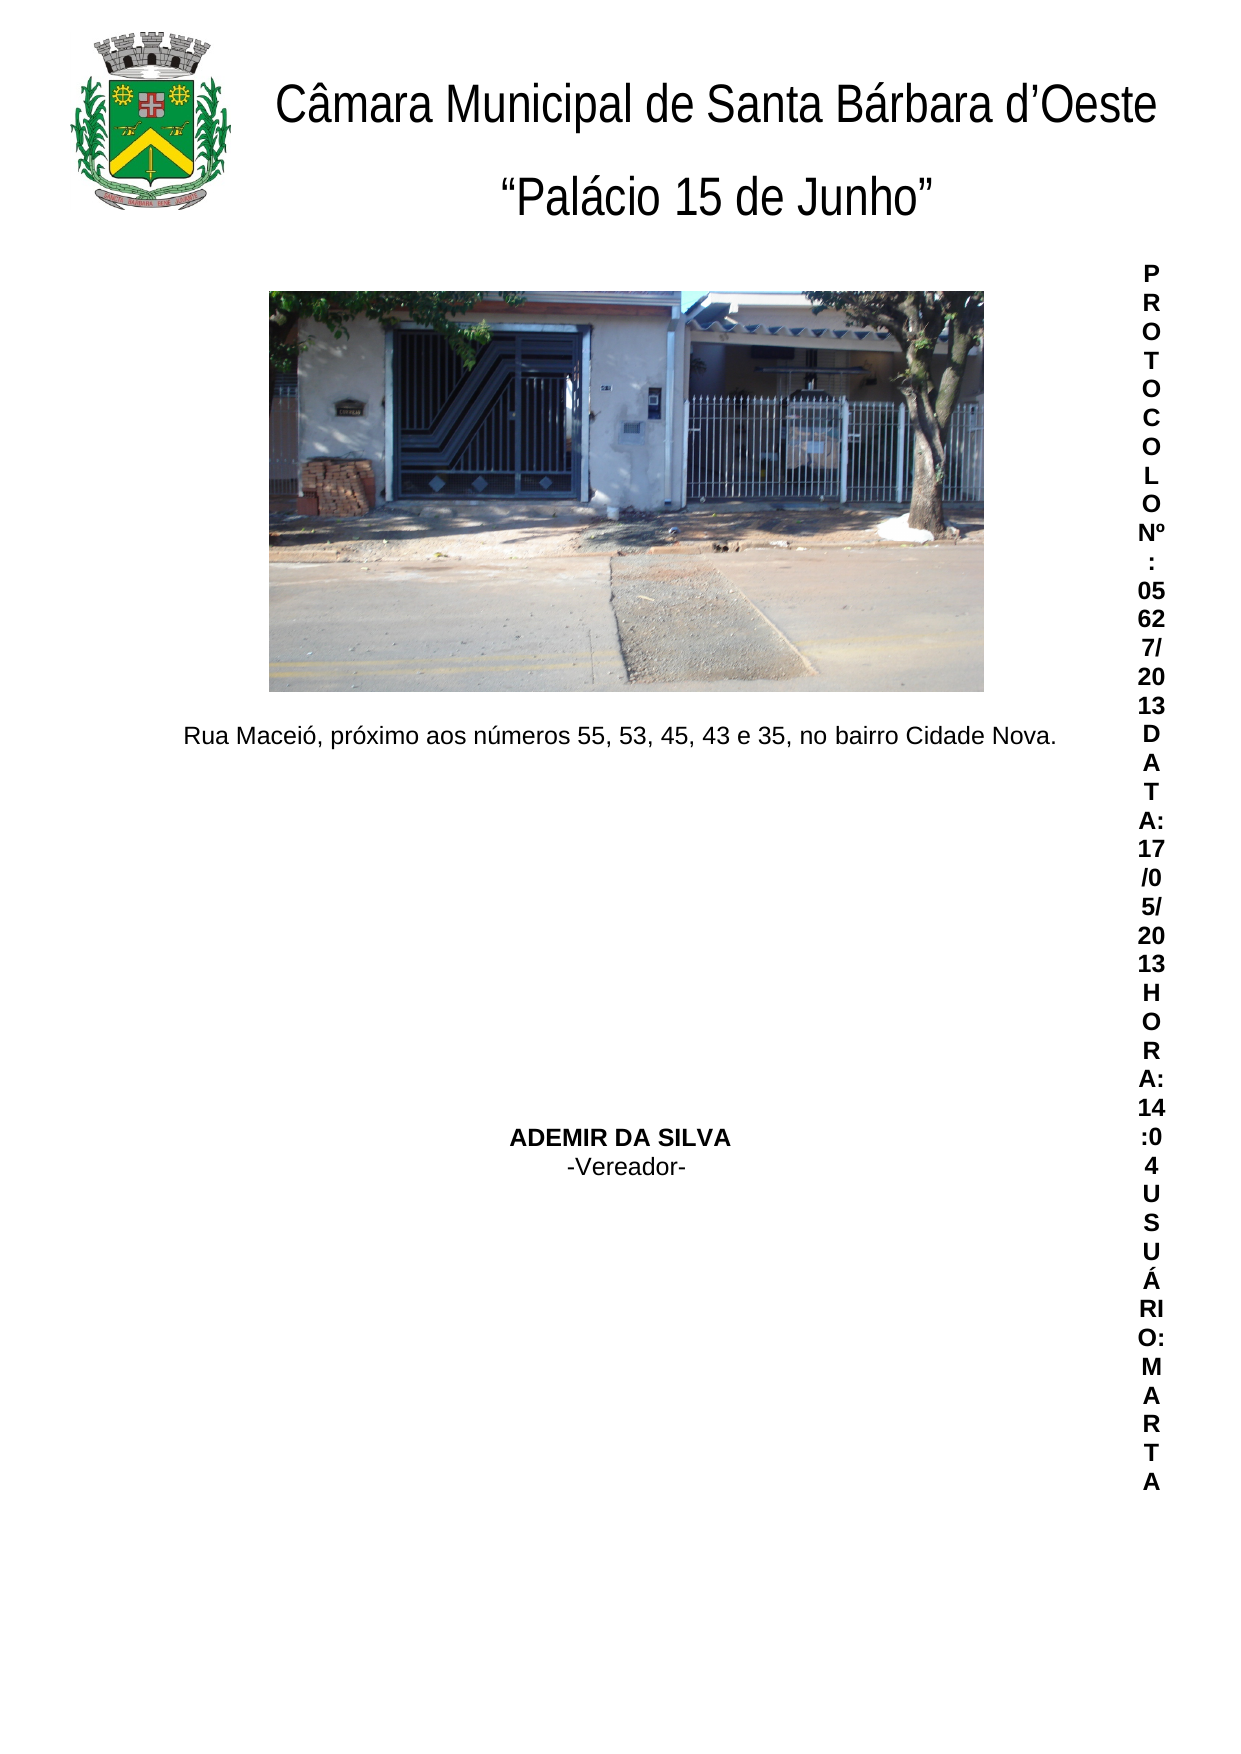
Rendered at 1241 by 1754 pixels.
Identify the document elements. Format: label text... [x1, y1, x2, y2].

picture [70, 32, 231, 210]
picture [269, 291, 984, 692]
text Rua Maceió, próximo aos números 55, 53, 45, 43 e 35, no bairro Cidade Nova. [177, 721, 828, 749]
text ADEMIR DA SILVA [177, 1123, 1063, 1152]
text -Vereador- [177, 1152, 1063, 1181]
